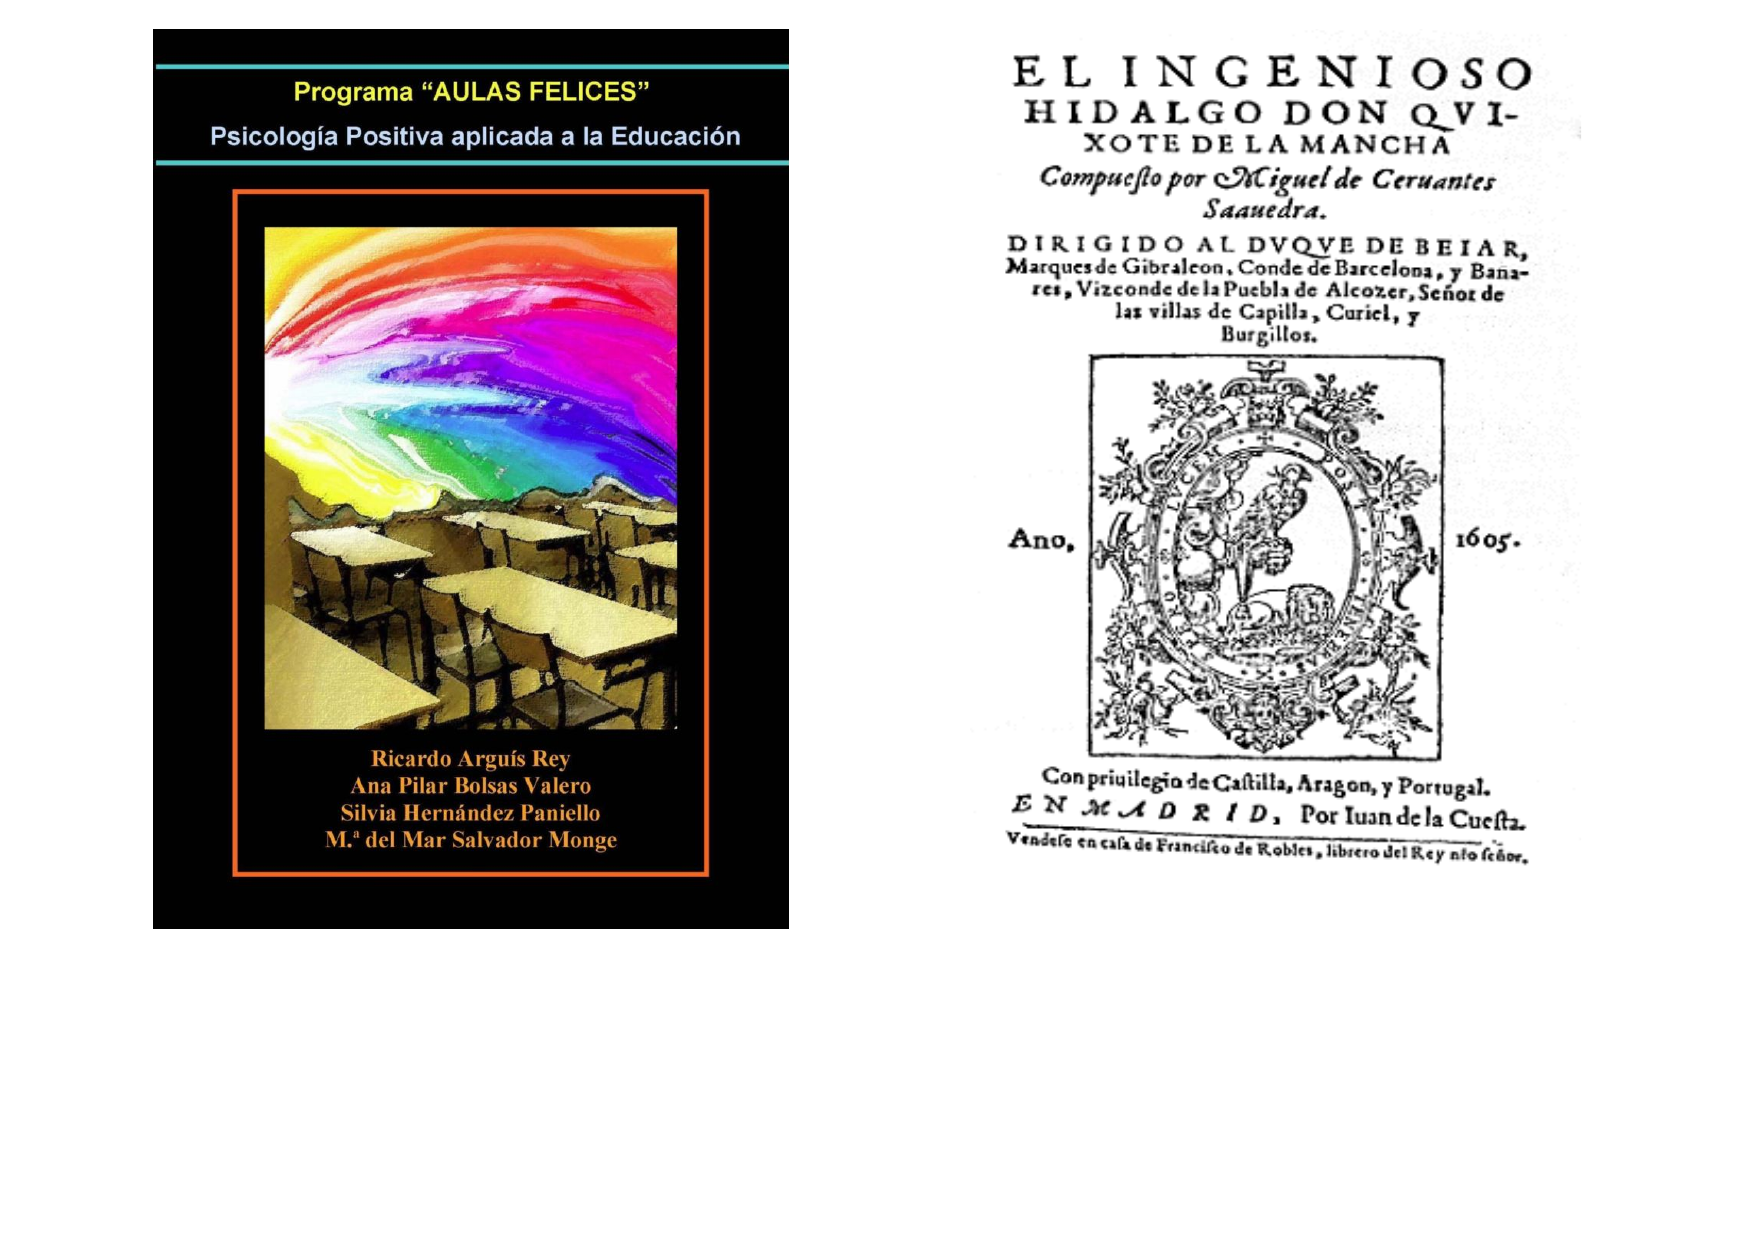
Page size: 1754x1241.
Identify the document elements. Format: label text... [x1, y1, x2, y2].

picture [153, 29, 789, 929]
table_header Os recomendamos este libro sobre inteligencia emocional y Psicología positiva. “Aulas Felices”. Es Gratis, está en formato pdf, en Internet. [54, 30, 873, 1014]
table_header Y este otro hay que leerlo, no es una recomendación. El mejor libro de la literatura Universal: “El Ingenioso Hidalgo Don Quijote de la Mancha” [873, 30, 1692, 1014]
picture [970, 29, 1582, 879]
